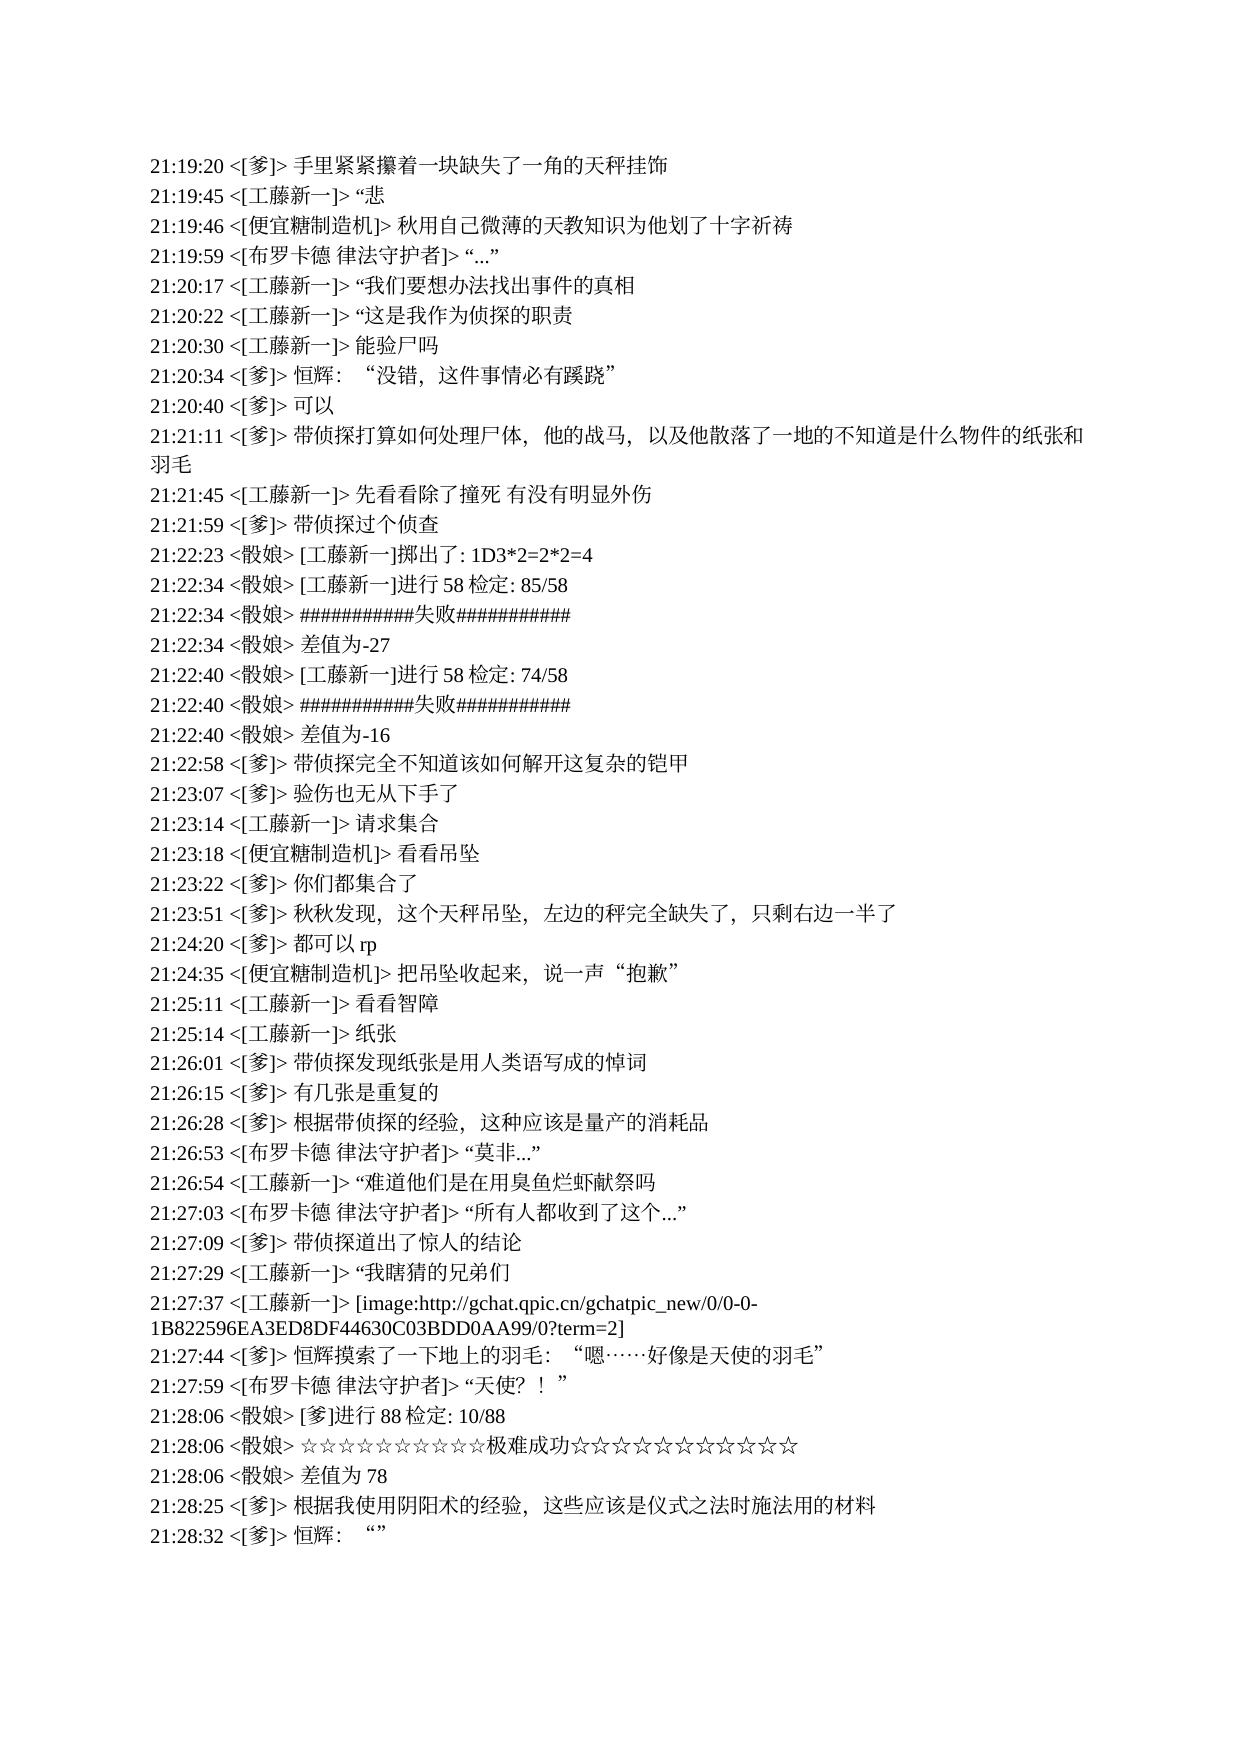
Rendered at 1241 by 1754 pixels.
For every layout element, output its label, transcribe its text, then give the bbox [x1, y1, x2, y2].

text 21:23:51 <[爹]> 秋秋发现，这个天秤吊坠，左边的秤完全缺失了，只剩右边一半了 [150, 897, 1090, 927]
text 21:28:06 <骰娘> [爹]进行88检定: 10/88 [150, 1400, 1090, 1430]
text 21:27:44 <[爹]> 恒辉摸索了一下地上的羽毛：“嗯……好像是天使的羽毛” [150, 1340, 1090, 1370]
text 21:23:14 <[工藤新一]> 请求集合 [150, 808, 1090, 838]
text 21:21:45 <[工藤新一]> 先看看除了撞死 有没有明显外伤 [150, 479, 1090, 509]
text 21:20:30 <[工藤新一]> 能验尸吗 [150, 329, 1090, 359]
text 21:22:58 <[爹]> 带侦探完全不知道该如何解开这复杂的铠甲 [150, 748, 1090, 778]
text 21:19:59 <[布罗卡德 律法守护者]> “...” [150, 240, 1090, 269]
text 21:22:34 <骰娘> [工藤新一]进行58检定: 85/58 [150, 568, 1090, 598]
text 21:23:07 <[爹]> 验伤也无从下手了 [150, 778, 1090, 808]
text 21:19:45 <[工藤新一]> “悲 [150, 180, 1090, 210]
text 21:24:20 <[爹]> 都可以rp [150, 927, 1090, 957]
text 21:27:29 <[工藤新一]> “我瞎猜的兄弟们 [150, 1256, 1090, 1286]
text 21:24:35 <[便宜糖制造机]> 把吊坠收起来，说一声“抱歉” [150, 957, 1090, 987]
text 21:19:20 <[爹]> 手里紧紧攥着一块缺失了一角的天秤挂饰 [150, 150, 1090, 180]
text 21:27:59 <[布罗卡德 律法守护者]> “天使？！” [150, 1370, 1090, 1400]
text 21:20:22 <[工藤新一]> “这是我作为侦探的职责 [150, 299, 1090, 329]
text 21:27:37 <[工藤新一]> [image:http://gchat.qpic.cn/gchatpic_new/0/0-0-1B822596EA3ED8DF44630C03BDD0AA99/0?term=2] [150, 1286, 1090, 1340]
text 21:20:34 <[爹]> 恒辉：“没错，这件事情必有蹊跷” [150, 359, 1090, 389]
text 21:20:40 <[爹]> 可以 [150, 389, 1090, 419]
text 21:22:23 <骰娘> [工藤新一]掷出了: 1D3*2=2*2=4 [150, 539, 1090, 568]
text 21:23:18 <[便宜糖制造机]> 看看吊坠 [150, 838, 1090, 867]
text 21:27:03 <[布罗卡德 律法守护者]> “所有人都收到了这个...” [150, 1196, 1090, 1226]
text 21:22:34 <骰娘> 差值为-27 [150, 628, 1090, 658]
text 21:27:09 <[爹]> 带侦探道出了惊人的结论 [150, 1226, 1090, 1256]
text 21:22:40 <骰娘> 差值为-16 [150, 718, 1090, 748]
text 21:19:46 <[便宜糖制造机]> 秋用自己微薄的天教知识为他划了十字祈祷 [150, 210, 1090, 240]
text 21:28:32 <[爹]> 恒辉：“” [150, 1519, 1090, 1549]
text 21:28:06 <骰娘> 差值为78 [150, 1459, 1090, 1489]
text 21:22:40 <骰娘> [工藤新一]进行58检定: 74/58 [150, 658, 1090, 688]
text 21:26:28 <[爹]> 根据带侦探的经验，这种应该是量产的消耗品 [150, 1107, 1090, 1137]
text 21:21:11 <[爹]> 带侦探打算如何处理尸体，他的战马，以及他散落了一地的不知道是什么物件的纸张和羽毛 [150, 419, 1090, 479]
text 21:25:14 <[工藤新一]> 纸张 [150, 1017, 1090, 1047]
text 21:26:01 <[爹]> 带侦探发现纸张是用人类语写成的悼词 [150, 1047, 1090, 1077]
text 21:25:11 <[工藤新一]> 看看智障 [150, 987, 1090, 1017]
text 21:28:25 <[爹]> 根据我使用阴阳术的经验，这些应该是仪式之法时施法用的材料 [150, 1489, 1090, 1519]
text 21:26:15 <[爹]> 有几张是重复的 [150, 1077, 1090, 1107]
text 21:23:22 <[爹]> 你们都集合了 [150, 867, 1090, 897]
text 21:26:54 <[工藤新一]> “难道他们是在用臭鱼烂虾献祭吗 [150, 1166, 1090, 1196]
text 21:28:06 <骰娘> ☆☆☆☆☆☆☆☆☆☆极难成功☆☆☆☆☆☆☆☆☆☆☆ [150, 1430, 1090, 1459]
text 21:22:40 <骰娘> ###########失败########### [150, 688, 1090, 718]
text 21:22:34 <骰娘> ###########失败########### [150, 598, 1090, 628]
text 21:26:53 <[布罗卡德 律法守护者]> “莫非...” [150, 1137, 1090, 1166]
text 21:20:17 <[工藤新一]> “我们要想办法找出事件的真相 [150, 269, 1090, 299]
text 21:21:59 <[爹]> 带侦探过个侦查 [150, 509, 1090, 539]
